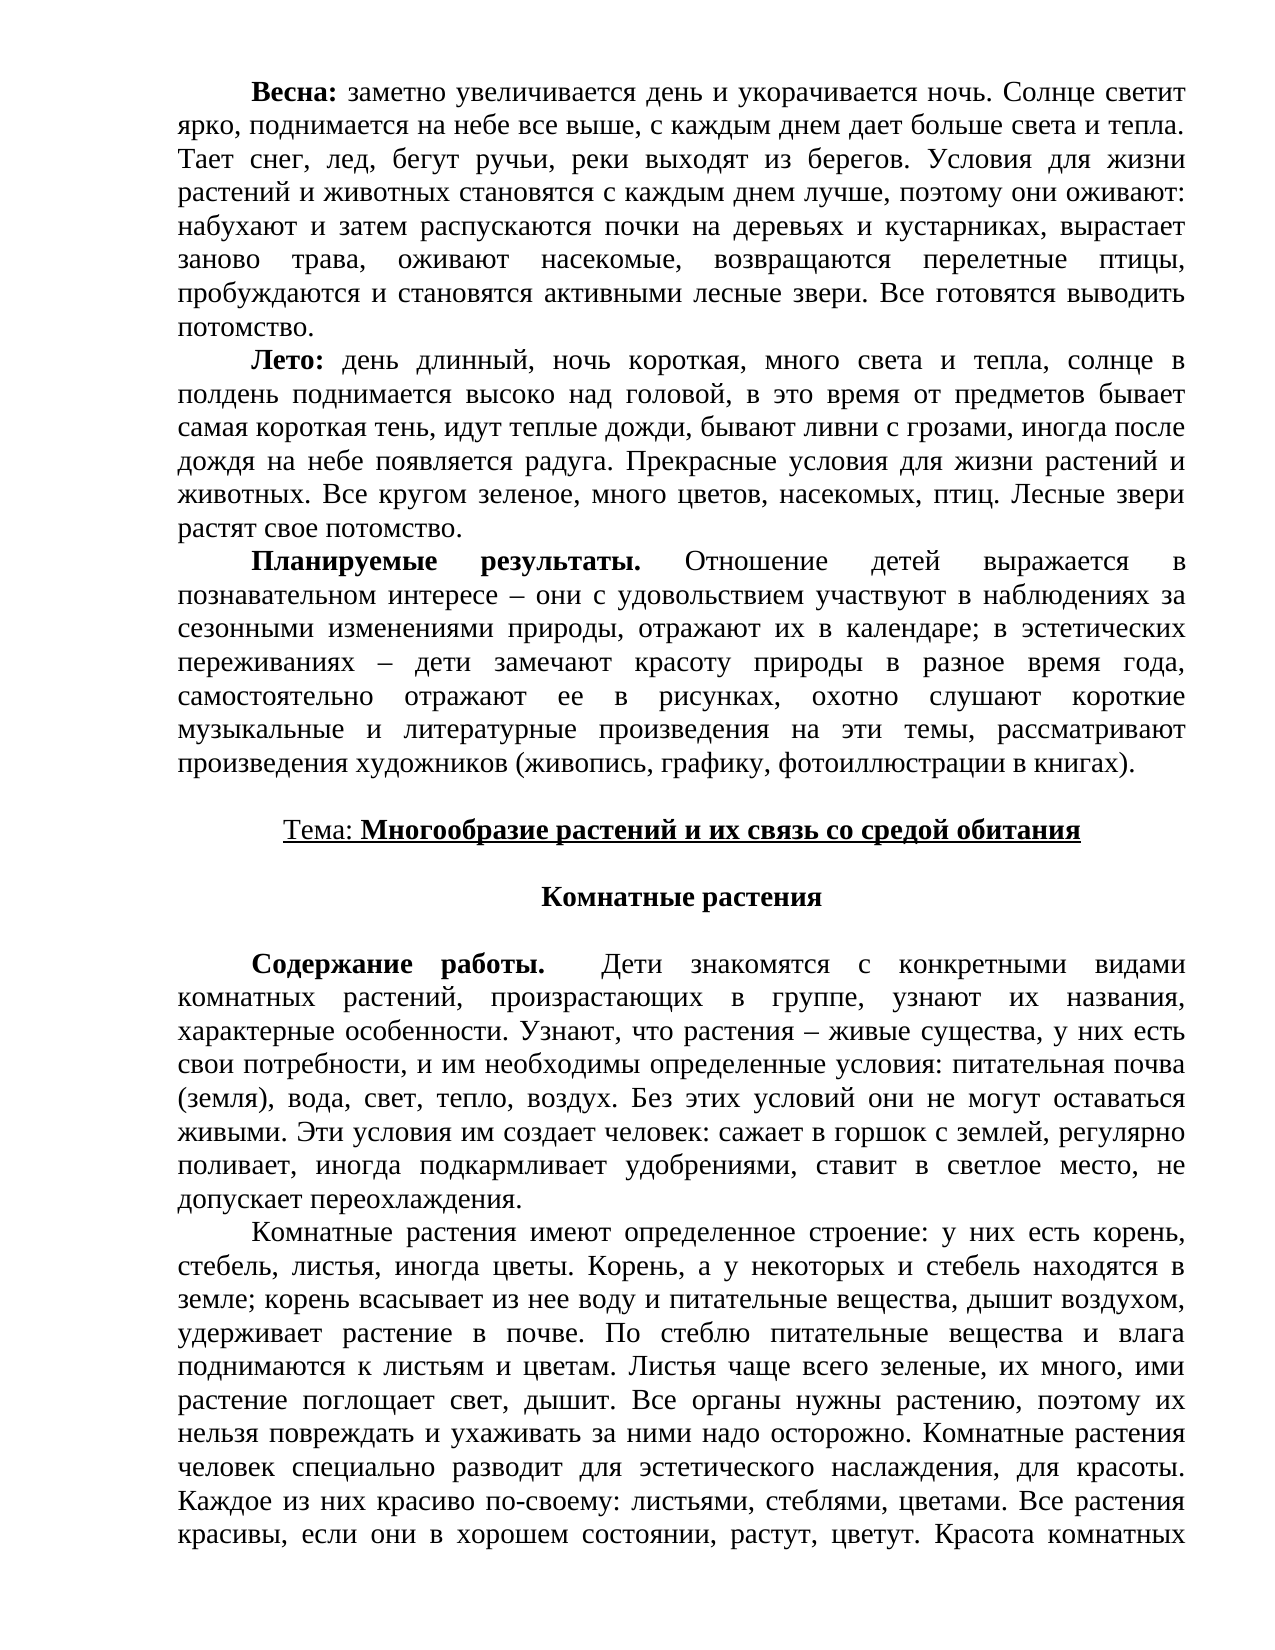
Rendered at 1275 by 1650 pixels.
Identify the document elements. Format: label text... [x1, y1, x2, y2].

text Тема: Многообразие растений и их связь со средой обитания [177, 812, 1186, 845]
text Весна: заметно увеличивается день и укорачивается ночь. Солнце светит ярко, поднимается на небе все выше, с каждым днем дает больше света и тепла. Тает снег, лед, бегут ручьи, реки выходят из берегов. Условия для жизни растений и животных становятся с каждым днем лучше, поэтому они оживают: набухают и затем распускаются почки на деревьях и кустарниках, вырастает заново трава, оживают насекомые, возвращаются перелетные птицы, пробуждаются и становятся активными лесные звери. Все готовятся выводить потомство. [177, 74, 1186, 342]
text Лето: день длинный, ночь короткая, много света и тепла, солнце в полдень поднимается высоко над головой, в это время от предметов бывает самая короткая тень, идут теплые дожди, бывают ливни с грозами, иногда после дождя на небе появляется радуга. Прекрасные условия для жизни растений и животных. Все кругом зеленое, много цветов, насекомых, птиц. Лесные звери растят свое потомство. [177, 342, 1186, 543]
text Планируемые результаты. Отношение детей выражается в познавательном интересе – они с удовольствием участвуют в наблюдениях за сезонными изменениями природы, отражают их в календаре; в эстетических переживаниях – дети замечают красоту природы в разное время года, самостоятельно отражают ее в рисунках, охотно слушают короткие музыкальные и литературные произведения на эти темы, рассматривают произведения художников (живопись, графику, фотоиллюстрации в книгах). [177, 543, 1186, 778]
text Комнатные растения [177, 879, 1186, 912]
text Содержание работы. Дети знакомятся с конкретными видами комнатных растений, произрастающих в группе, узнают их названия, характерные особенности. Узнают, что растения – живые существа, у них есть свои потребности, и им необходимы определенные условия: питательная почва (земля), вода, свет, тепло, воздух. Без этих условий они не могут оставаться живыми. Эти условия им создает человек: сажает в горшок с землей, регулярно поливает, иногда подкармливает удобрениями, ставит в светлое место, не допускает переохлаждения. [177, 946, 1186, 1214]
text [177, 1214, 1186, 1550]
